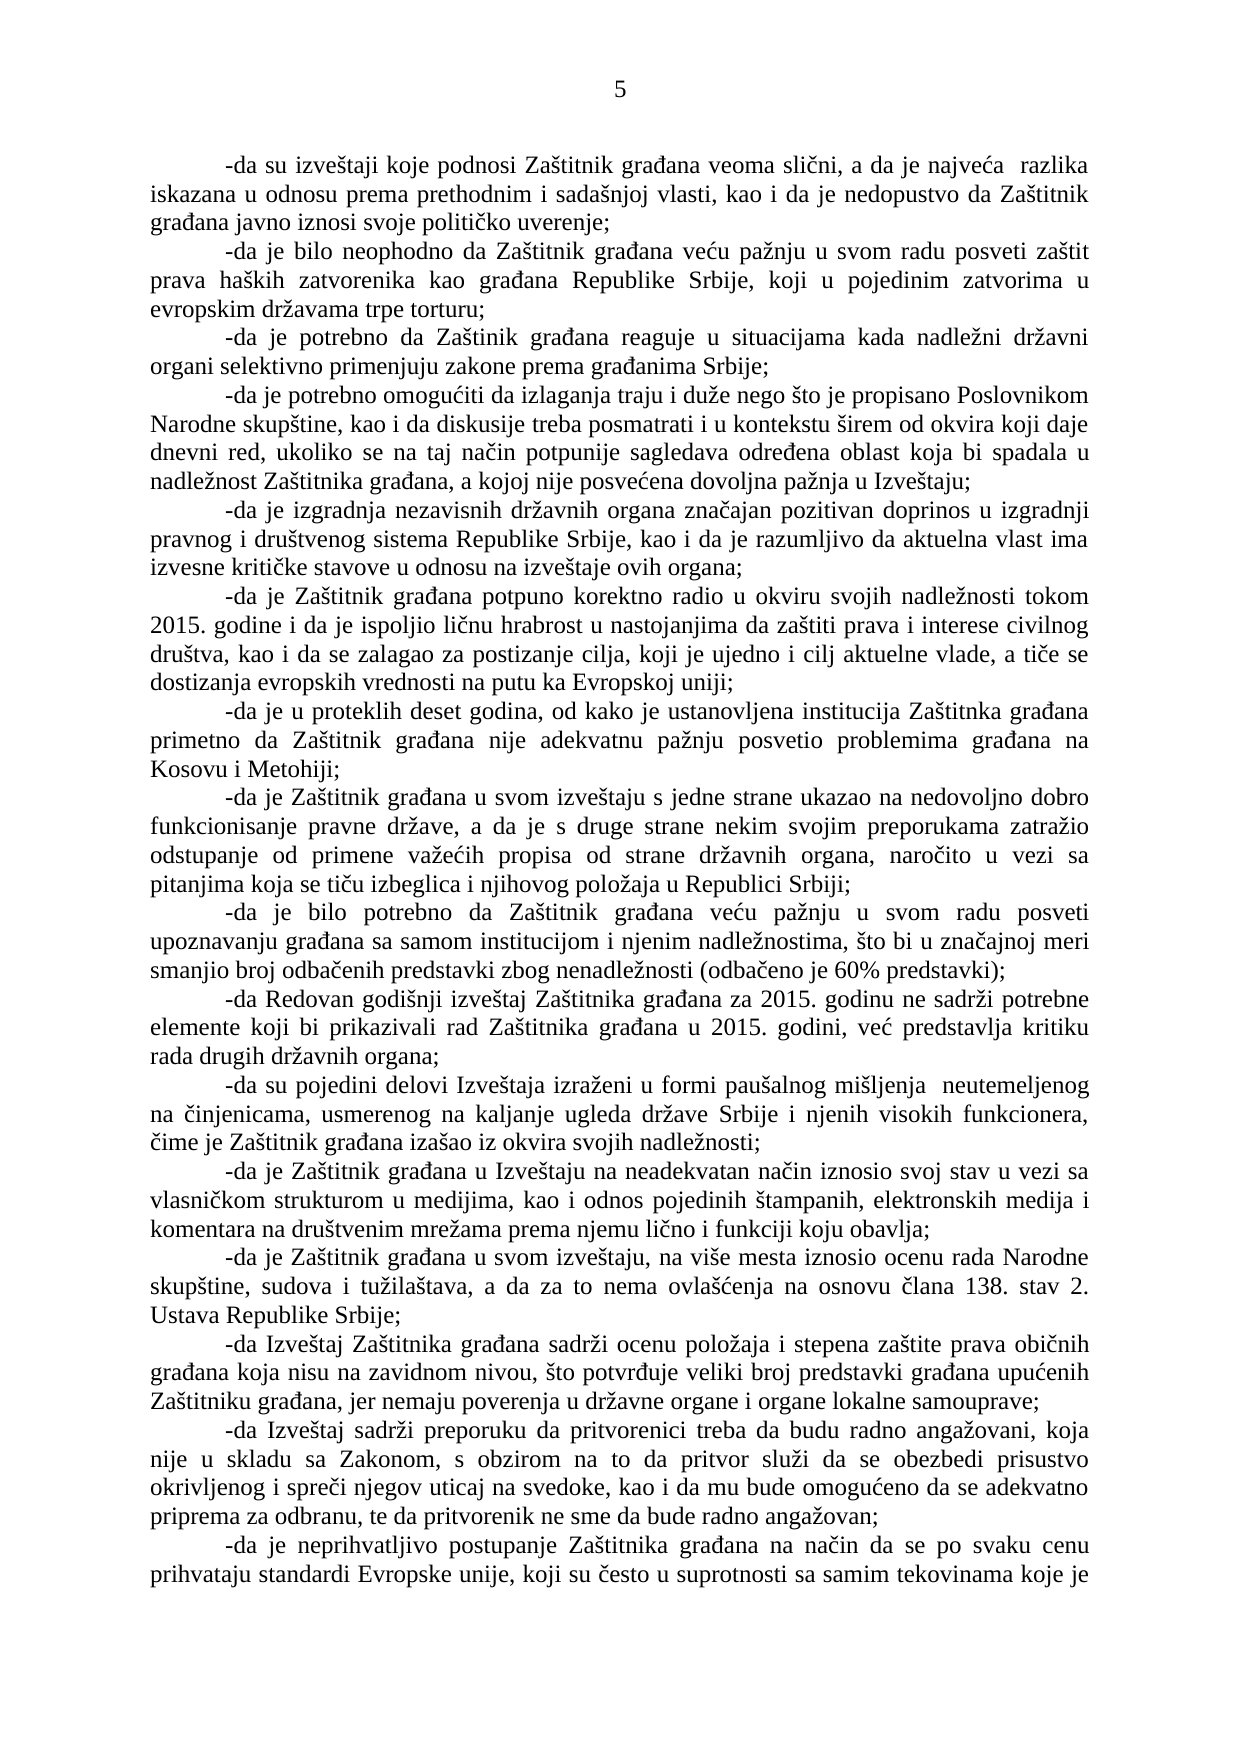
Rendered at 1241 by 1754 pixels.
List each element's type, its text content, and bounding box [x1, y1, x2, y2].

text -da je bilo neophodno da Zaštitnik građana veću pažnju u svom radu posveti zaštit prava haških zatvorenika kao građana Republike Srbije, koji u pojedinim zatvorima u evropskim državama trpe torturu; [150, 236, 1090, 322]
text -da je Zaštitnik građana u Izveštaju na neadekvatan način iznosio svoj stav u vezi sa vlasničkom strukturom u medijima, kao i odnos pojedinih štampanih, elektronskih medija i komentara na društvenim mrežama prema njemu lično i funkciji koju obavlja; [150, 1156, 1090, 1242]
text -da Redovan godišnji izveštaj Zaštitnika građana za 2015. godinu ne sadrži potrebne elemente koji bi prikazivali rad Zaštitnika građana u 2015. godini, već predstavlja kritiku rada drugih državnih organa; [150, 984, 1090, 1070]
text -da je potrebno omogućiti da izlaganja traju i duže nego što je propisano Poslovnikom Narodne skupštine, kao i da diskusije treba posmatrati i u kontekstu širem od okvira koji daje dnevni red, ukoliko se na taj način potpunije sagledava određena oblast koja bi spadala u nadležnost Zaštitnika građana, a kojoj nije posvećena dovoljna pažnja u Izveštaju; [150, 380, 1090, 495]
text -da je potrebno da Zaštinik građana reaguje u situacijama kada nadležni državni organi selektivno primenjuju zakone prema građanima Srbije; [150, 322, 1090, 380]
text -da je Zaštitnik građana u svom izveštaju, na više mesta iznosio ocenu rada Narodne skupštine, sudova i tužilaštava, a da za to nema ovlašćenja na osnovu člana 138. stav 2. Ustava Republike Srbije; [150, 1242, 1090, 1329]
text -da je bilo potrebno da Zaštitnik građana veću pažnju u svom radu posveti upoznavanju građana sa samom institucijom i njenim nadležnostima, što bi u značajnoj meri smanjio broj odbačenih predstavki zbog nenadležnosti (odbačeno je 60% predstavki); [150, 897, 1090, 984]
text -da Izveštaj Zaštitnika građana sadrži ocenu položaja i stepena zaštite prava običnih građana koja nisu na zavidnom nivou, što potvrđuje veliki broj predstavki građana upućenih Zaštitniku građana, jer nemaju poverenja u državne organe i organe lokalne samouprave; [150, 1329, 1090, 1415]
text -da su pojedini delovi Izveštaja izraženi u formi paušalnog mišljenja neutemeljenog na činjenicama, usmerenog na kaljanje ugleda države Srbije i njenih visokih funkcionera, čime je Zaštitnik građana izašao iz okvira svojih nadležnosti; [150, 1070, 1090, 1156]
text -da Izveštaj sadrži preporuku da pritvorenici treba da budu radno angažovani, koja nije u skladu sa Zakonom, s obzirom na to da pritvor služi da se obezbedi prisustvo okrivljenog i spreči njegov uticaj na svedoke, kao i da mu bude omogućeno da se adekvatno priprema za odbranu, te da pritvorenik ne sme da bude radno angažovan; [150, 1415, 1090, 1530]
text -da je u proteklih deset godina, od kako je ustanovljena institucija Zaštitnka građana primetno da Zaštitnik građana nije adekvatnu pažnju posvetio problemima građana na Kosovu i Metohiji; [150, 696, 1090, 782]
text -da je Zaštitnik građana potpuno korektno radio u okviru svojih nadležnosti tokom 2015. godine i da je ispoljio ličnu hrabrost u nastojanjima da zaštiti prava i interese civilnog društva, kao i da se zalagao za postizanje cilja, koji je ujedno i cilj aktuelne vlade, a tiče se dostizanja evropskih vrednosti na putu ka Evropskoj uniji; [150, 581, 1090, 696]
text -da je izgradnja nezavisnih državnih organa značajan pozitivan doprinos u izgradnji pravnog i društvenog sistema Republike Srbije, kao i da je razumljivo da aktuelna vlast ima izvesne kritičke stavove u odnosu na izveštaje ovih organa; [150, 495, 1090, 581]
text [150, 1530, 1090, 1587]
text -da su izveštaji koje podnosi Zaštitnik građana veoma slični, a da je najveća razlika iskazana u odnosu prema prethodnim i sadašnjoj vlasti, kao i da je nedopustvo da Zaštitnik građana javno iznosi svoje političko uverenje; [150, 150, 1090, 236]
text -da je Zaštitnik građana u svom izveštaju s jedne strane ukazao na nedovoljno dobro funkcionisanje pravne države, a da je s druge strane nekim svojim preporukama zatražio odstupanje od primene važećih propisa od strane državnih organa, naročito u vezi sa pitanjima koja se tiču izbeglica i njihovog položaja u Republici Srbiji; [150, 782, 1090, 897]
